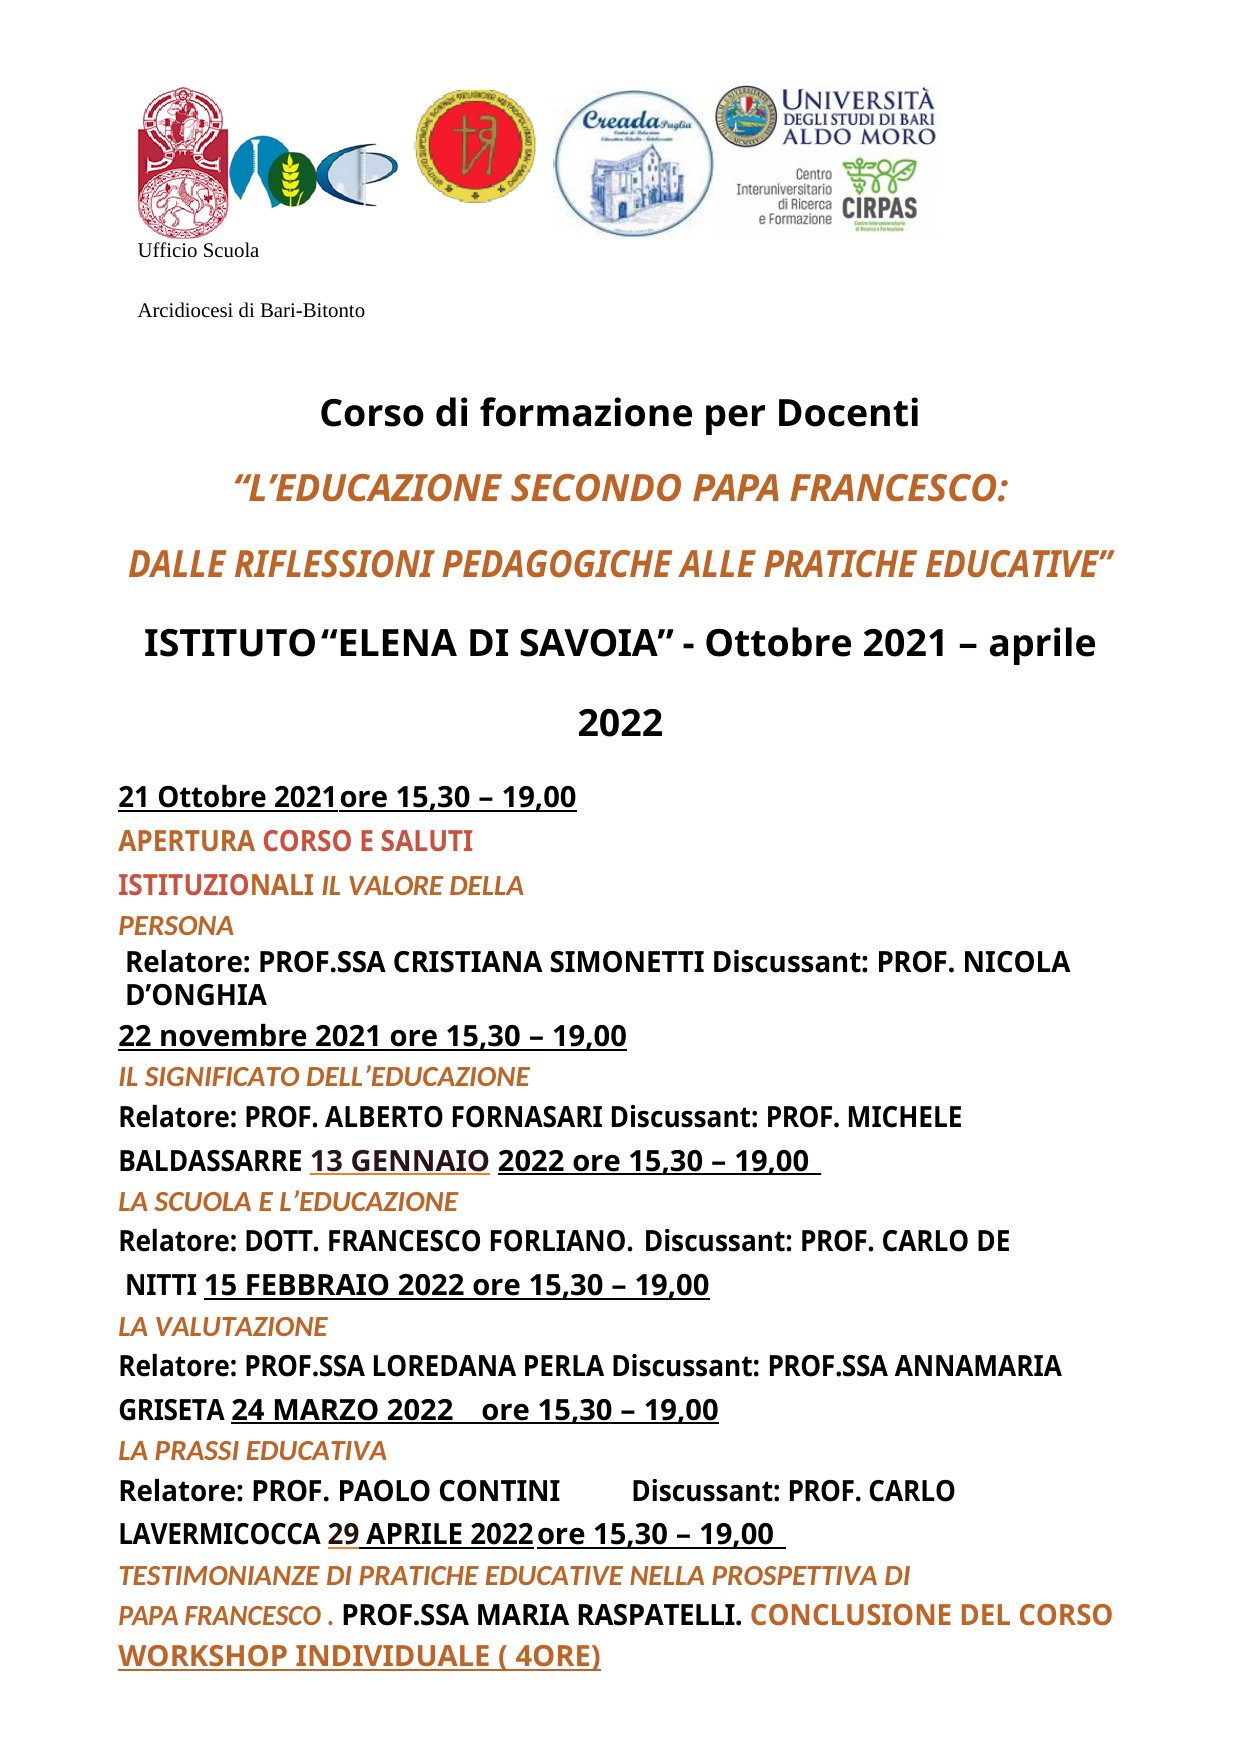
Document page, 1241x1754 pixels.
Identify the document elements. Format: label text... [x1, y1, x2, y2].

picture [137, 85, 944, 239]
text PAPA FRANCESCO . PROF.SSA MARIA RASPATELLI. CONCLUSIONE DEL CORSO WORKSHOP INDIVIDUALE ( 4ORE) [118, 1594, 1134, 1675]
text Arcidiocesi di Bari-Bitonto [137, 298, 1134, 358]
text Relatore: PROF. ALBERTO FORNASARI Discussant: PROF. MICHELE BALDASSARRE 13 GENNAIO 2022 ore 15,30 – 19,00 [118, 1096, 1119, 1179]
text LA VALUTAZIONE [118, 1308, 1134, 1343]
text TESTIMONIANZE DI PRATICHE EDUCATIVE NELLA PROSPETTIVA DI [118, 1557, 1134, 1592]
text Ufficio Scuola [137, 238, 1134, 298]
text Relatore: PROF.SSA LOREDANA PERLA Discussant: PROF.SSA ANNAMARIA GRISETA 24 MARZO 2022 ore 15,30 – 19,00 [118, 1345, 1119, 1428]
subtitle Corso di formazione per Docenti [124, 386, 1116, 437]
text LA SCUOLA E L’EDUCAZIONE [118, 1183, 1134, 1218]
text DALLE RIFLESSIONI PEDAGOGICHE ALLE PRATICHE EDUCATIVE” ISTITUTO “ELENA DI SAVOIA” - Ottobre 2021 – aprile 2022 [125, 537, 1116, 747]
text IL SIGNIFICATO DELL’EDUCAZIONE [118, 1058, 1134, 1094]
text LA PRASSI EDUCATIVA [118, 1432, 1134, 1467]
text Relatore: DOTT. FRANCESCO FORLIANO. Discussant: PROF. CARLO DE NITTI 15 FEBBRAIO 2022 ore 15,30 – 19,00 [118, 1221, 1023, 1304]
text Relatore: PROF. PAOLO CONTINI Discussant: PROF. CARLO LAVERMICOCCA 29 APRILE 2022 ore 15,30 – 19,00 [118, 1470, 1038, 1553]
text 21 Ottobre 2021 ore 15,30 – 19,00 APERTURA CORSO E SALUTI ISTITUZIONALI IL VALORE DELLA PERSONA [118, 777, 635, 943]
text “L’EDUCAZIONE SECONDO PAPA FRANCESCO: [124, 462, 1116, 513]
text 22 novembre 2021 ore 15,30 – 19,00 [118, 1015, 1134, 1055]
text Relatore: PROF.SSA CRISTIANA SIMONETTI Discussant: PROF. NICOLA D’ONGHIA [125, 946, 1134, 1012]
